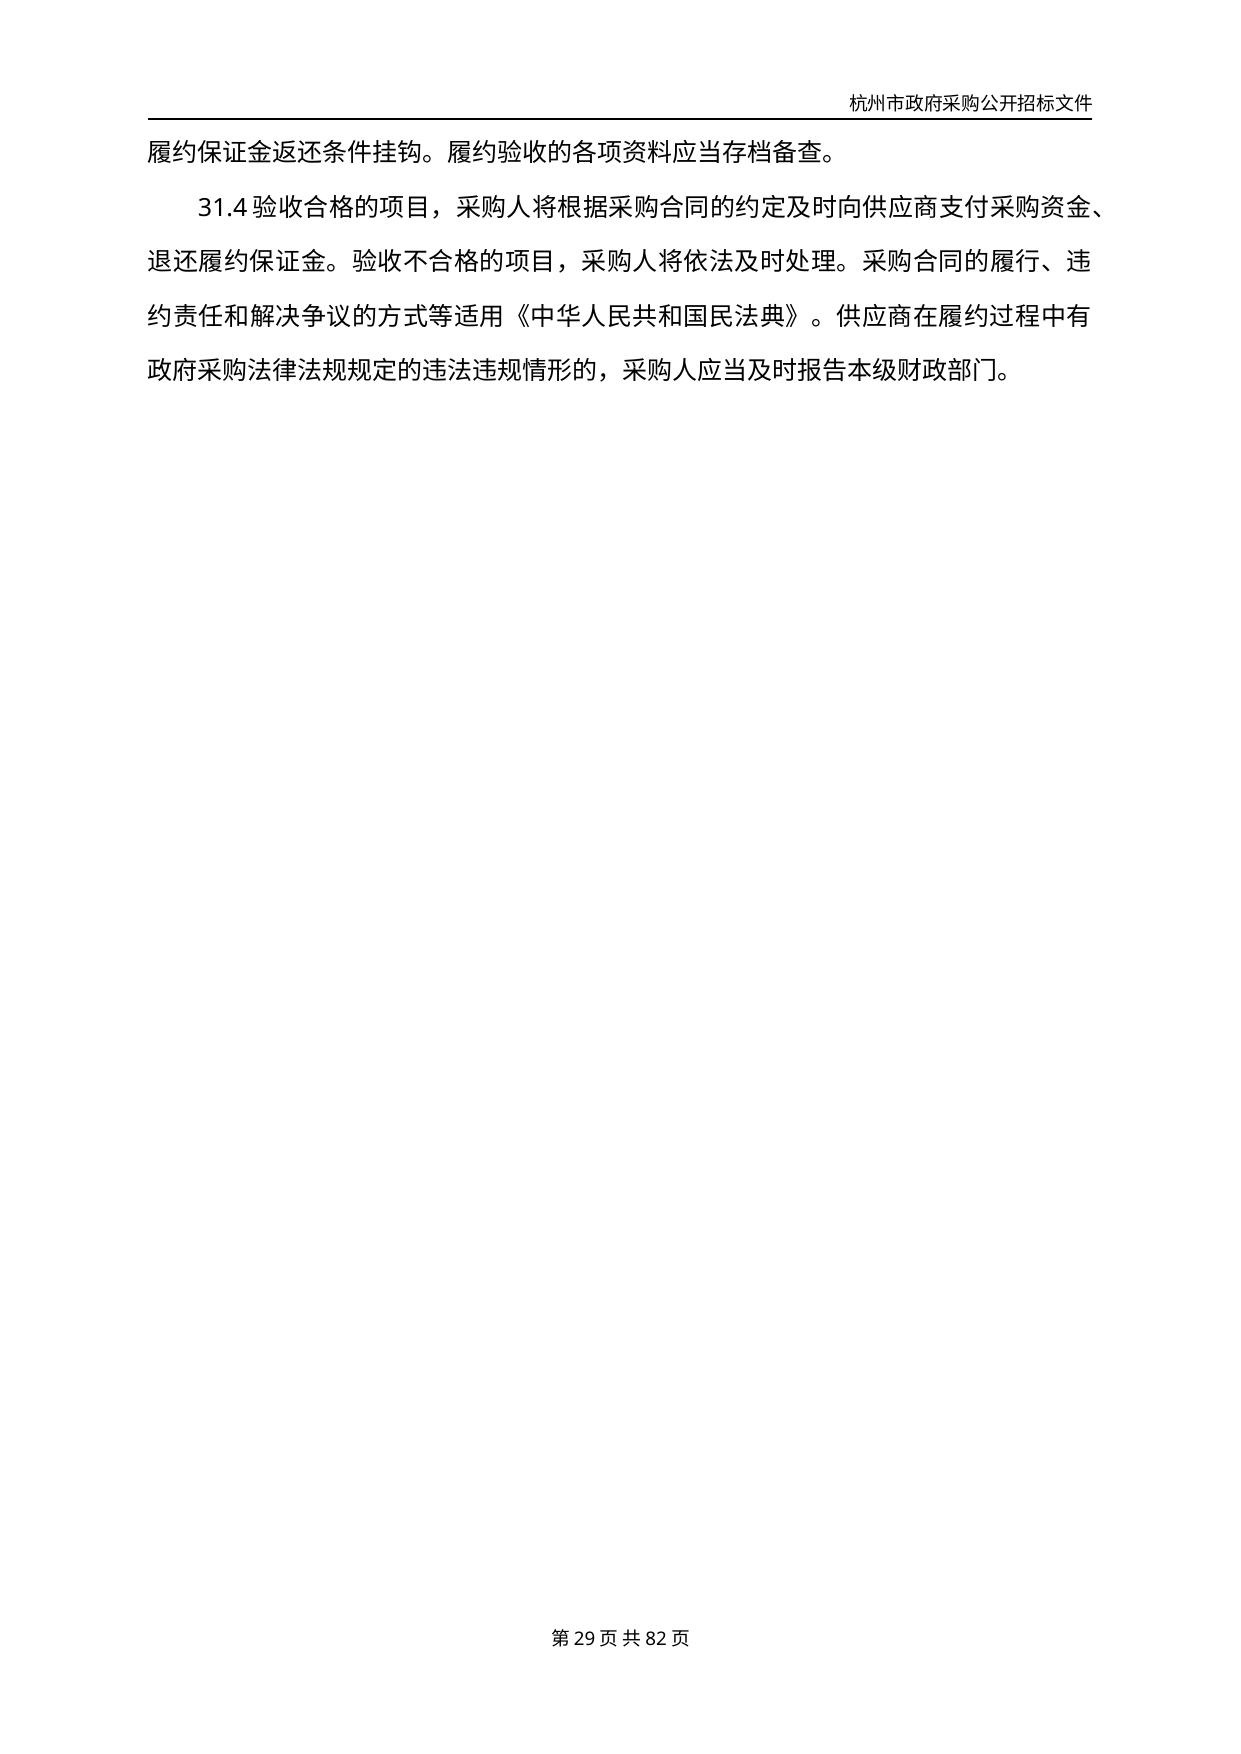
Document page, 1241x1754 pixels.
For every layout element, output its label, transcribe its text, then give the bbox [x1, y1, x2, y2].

text 31.4验收合格的项目，采购人将根据采购合同的约定及时向供应商支付采购资金、退还履约保证金。验收不合格的项目，采购人将依法及时处理。采购合同的履行、违约责任和解决争议的方式等适用《中华人民共和国民法典》。供应商在履约过程中有政府采购法律法规规定的违法违规情形的，采购人应当及时报告本级财政部门。 [148, 187, 1092, 387]
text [148, 133, 1092, 169]
